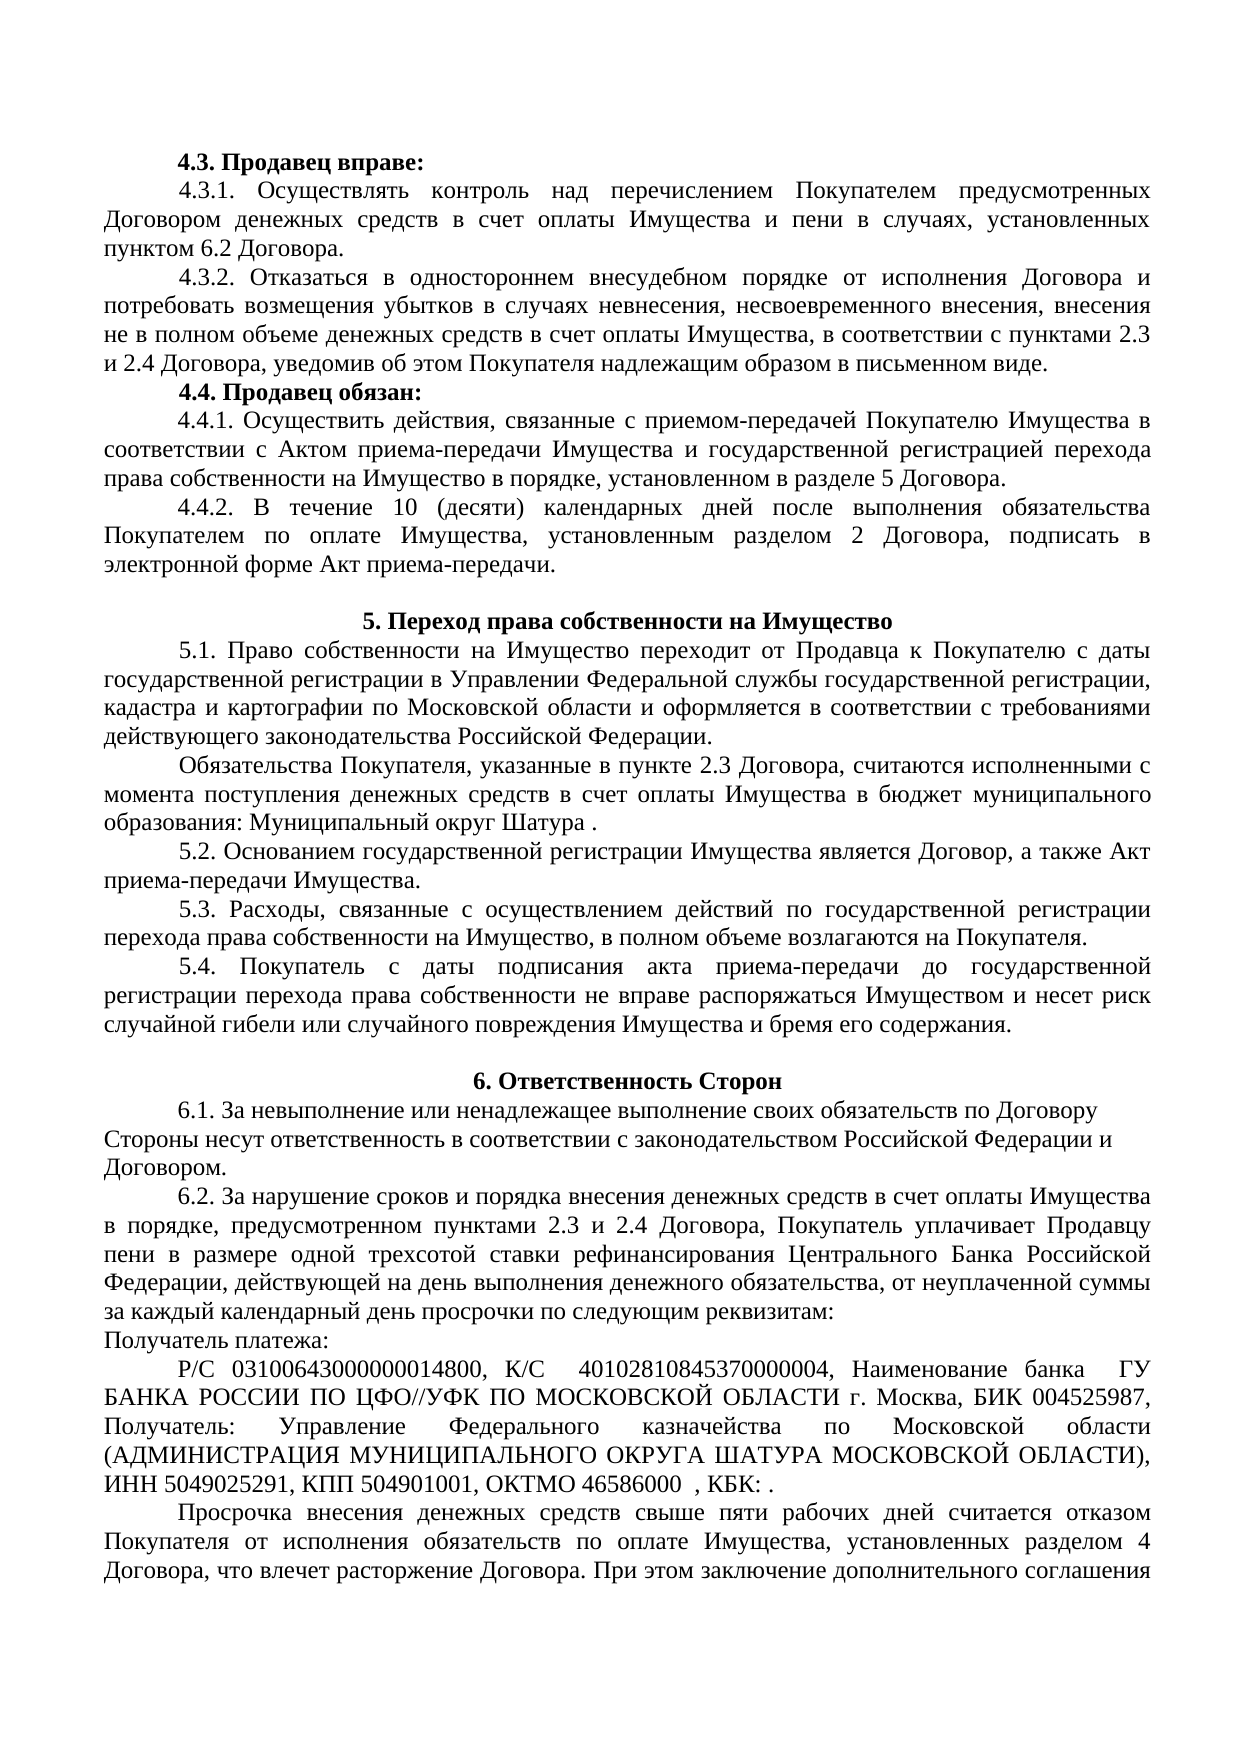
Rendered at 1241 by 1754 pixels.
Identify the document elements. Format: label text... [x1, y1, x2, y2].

text 6.2. За нарушение сроков и порядка внесения денежных средств в счет оплаты Имущества в порядке, предусмотренном пунктами 2.3 и 2.4 Договора, Покупатель уплачивает Продавцу пени в размере одной трехсотой ставки рефинансирования Центрального Банка Российской Федерации, действующей на день выполнения денежного обязательства, от неуплаченной суммы за каждый календарный день просрочки по следующим реквизитам: [103, 1181, 1152, 1325]
text 4.3. Продавец вправе: [103, 147, 1152, 176]
text 4.3.1. Осуществлять контроль над перечислением Покупателем предусмотренных Договором денежных средств в счет оплаты Имущества и пени в случаях, установленных пунктом 6.2 Договора. [103, 176, 1152, 262]
text 6. Ответственность Сторон [103, 1066, 1152, 1095]
text 6.1. За невыполнение или ненадлежащее выполнение своих обязательств по Договору Стороны несут ответственность в соответствии с законодательством Российской Федерации и Договором. [103, 1095, 1152, 1181]
text 5.2. Основанием государственной регистрации Имущества является Договор, а также Акт приема-передачи Имущества. [103, 836, 1152, 894]
text 5.1. Право собственности на Имущество переходит от Продавца к Покупателю с даты государственной регистрации в Управлении Федеральной службы государственной регистрации, кадастра и картографии по Московской области и оформляется в соответствии с требованиями действующего законодательства Российской Федерации. [103, 635, 1152, 750]
text Получатель платежа: [103, 1325, 1152, 1354]
text Р/С 03100643000000014800, К/С 40102810845370000004, Наименование банка ГУ БАНКА РОССИИ ПО ЦФО//УФК ПО МОСКОВСКОЙ ОБЛАСТИ г. Москва, БИК 004525987, Получатель: Управление Федерального казначейства по Московской области (АДМИНИСТРАЦИЯ МУНИЦИПАЛЬНОГО ОКРУГА ШАТУРА МОСКОВСКОЙ ОБЛАСТИ), ИНН 5049025291, КПП 504901001, ОКТМО 46586000 , КБК: . [103, 1354, 1152, 1497]
text 5.3. Расходы, связанные с осуществлением действий по государственной регистрации перехода права собственности на Имущество, в полном объеме возлагаются на Покупателя. [103, 894, 1152, 951]
text 4.4. Продавец обязан: [103, 377, 1152, 406]
text 5.4. Покупатель с даты подписания акта приема-передачи до государственной регистрации перехода права собственности не вправе распоряжаться Имуществом и несет риск случайной гибели или случайного повреждения Имущества и бремя его содержания. [103, 951, 1152, 1037]
text 4.3.2. Отказаться в одностороннем внесудебном порядке от исполнения Договора и потребовать возмещения убытков в случаях невнесения, несвоевременного внесения, внесения не в полном объеме денежных средств в счет оплаты Имущества, в соответствии с пунктами 2.3 и 2.4 Договора, уведомив об этом Покупателя надлежащим образом в письменном виде. [103, 262, 1152, 377]
text Обязательства Покупателя, указанные в пункте 2.3 Договора, считаются исполненными с момента поступления денежных средств в счет оплаты Имущества в бюджет муниципального образования: Муниципальный округ Шатура . [103, 750, 1152, 836]
text 4.4.1. Осуществить действия, связанные с приемом-передачей Покупателю Имущества в соответствии с Актом приема-передачи Имущества и государственной регистрацией перехода права собственности на Имущество в порядке, установленном в разделе 5 Договора. [103, 406, 1152, 492]
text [103, 1497, 1152, 1584]
text 4.4.2. В течение 10 (десяти) календарных дней после выполнения обязательства Покупателем по оплате Имущества, установленным разделом 2 Договора, подписать в электронной форме Акт приема-передачи. [103, 492, 1152, 578]
text 5. Переход права собственности на Имущество [103, 606, 1152, 635]
